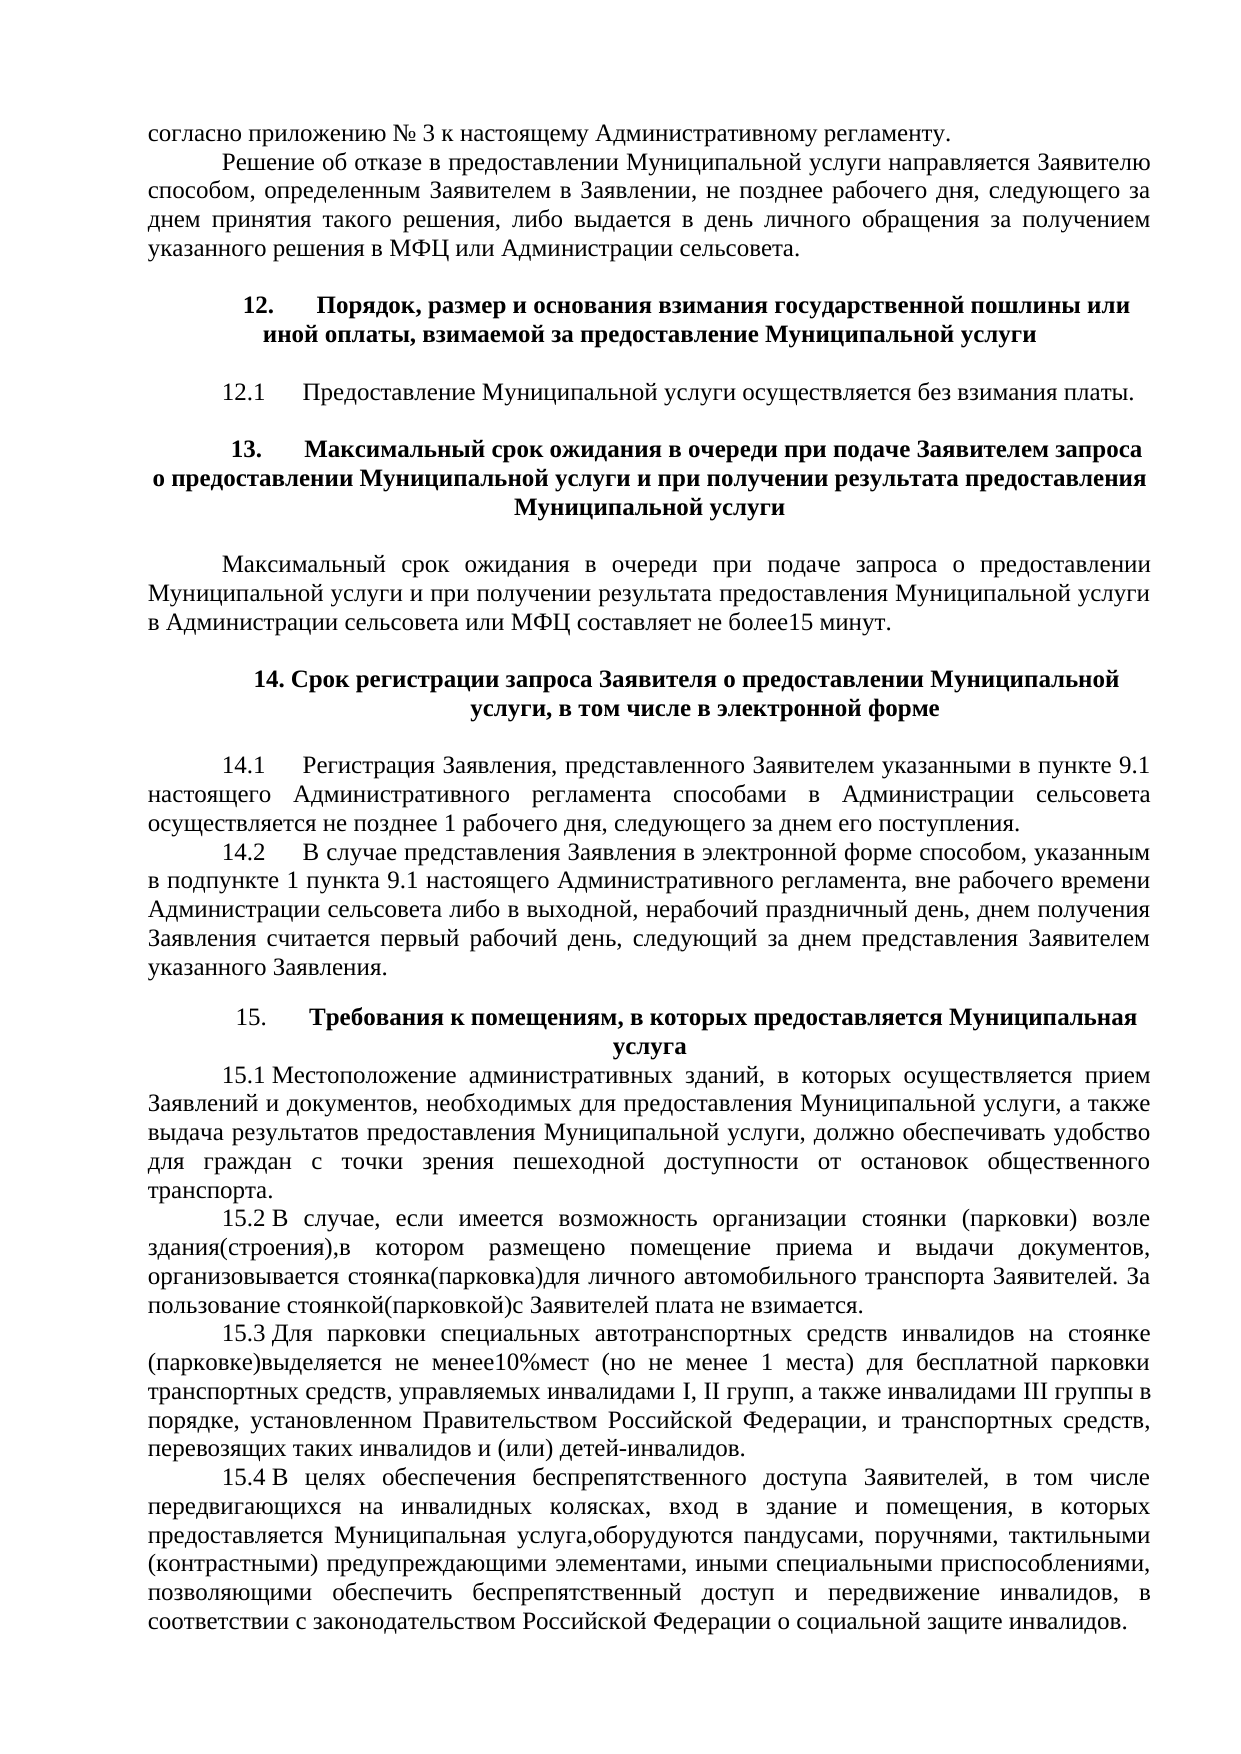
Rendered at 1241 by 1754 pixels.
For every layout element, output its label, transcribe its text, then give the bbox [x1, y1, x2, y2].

text 15.3 Для парковки специальных автотранспортных средств инвалидов на стоянке (парковке)выделяется не менее10%мест (но не менее 1 места) для бесплатной парковки транспортных средств, управляемых инвалидами I, II групп, а также инвалидами III группы в порядке, установленном Правительством Российской Федерации, и транспортных средств, перевозящих таких инвалидов и (или) детей-инвалидов. [148, 1318, 1151, 1462]
text 15.2 В случае, если имеется возможность организации стоянки (парковки) возле здания(строения),в котором размещено помещение приема и выдачи документов, организовывается стоянка(парковка)для личного автомобильного транспорта Заявителей. За пользование стоянкой(парковкой)с Заявителей плата не взимается. [148, 1203, 1151, 1318]
subtitle Срок регистрации запроса Заявителя о предоставлении Муниципальной услуги, в том числе в электронной форме [222, 664, 1151, 722]
list Регистрация Заявления, представленного Заявителем указанными в пункте 9.1 настоящего Административного регламента способами в Администрации сельсовета осуществляется не позднее 1 рабочего дня, следующего за днем его поступления. [148, 751, 1151, 837]
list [148, 118, 1151, 147]
subtitle Порядок, размер и основания взимания государственной пошлины или иной оплаты, взимаемой за предоставление Муниципальной услуги [148, 291, 1151, 348]
text 15.4 В целях обеспечения беспрепятственного доступа Заявителей, в том числе передвигающихся на инвалидных колясках, вход в здание и помещения, в которых предоставляется Муниципальная услуга,оборудуются пандусами, поручнями, тактильными (контрастными) предупреждающими элементами, иными специальными приспособлениями, позволяющими обеспечить беспрепятственный доступ и передвижение инвалидов, в соответствии с законодательством Российской Федерации о социальной защите инвалидов. [148, 1462, 1151, 1635]
list 15.1 Местоположение административных зданий, в которых осуществляется прием Заявлений и документов, необходимых для предоставления Муниципальной услуги, а также выдача результатов предоставления Муниципальной услуги, должно обеспечивать удобство для граждан с точки зрения пешеходной доступности от остановок общественного транспорта. [148, 1060, 1151, 1203]
list В случае представления Заявления в электронной форме способом, указанным в подпункте 1 пункта 9.1 настоящего Административного регламента, вне рабочего времени Администрации сельсовета либо в выходной, нерабочий праздничный день, днем получения Заявления считается первый рабочий день, следующий за днем представления Заявителем указанного Заявления. [148, 837, 1151, 981]
list Максимальный срок ожидания в очереди при подаче запроса о предоставлении Муниципальной услуги и при получении результата предоставления Муниципальной услуги в Администрации сельсовета или МФЦ составляет не более15 минут. [148, 549, 1151, 636]
subtitle Максимальный срок ожидания в очереди при подаче Заявителем запроса о предоставлении Муниципальной услуги и при получении результата предоставления Муниципальной услуги [148, 434, 1151, 521]
list Решение об отказе в предоставлении Муниципальной услуги направляется Заявителю способом, определенным Заявителем в Заявлении, не позднее рабочего дня, следующего за днем принятия такого решения, либо выдается в день личного обращения за получением указанного решения в МФЦ или Администрации сельсовета. [148, 147, 1151, 262]
subtitle Требования к помещениям, в которых предоставляется Муниципальная услуга [148, 1002, 1151, 1060]
list Предоставление Муниципальной услуги осуществляется без взимания платы. [148, 377, 1151, 406]
